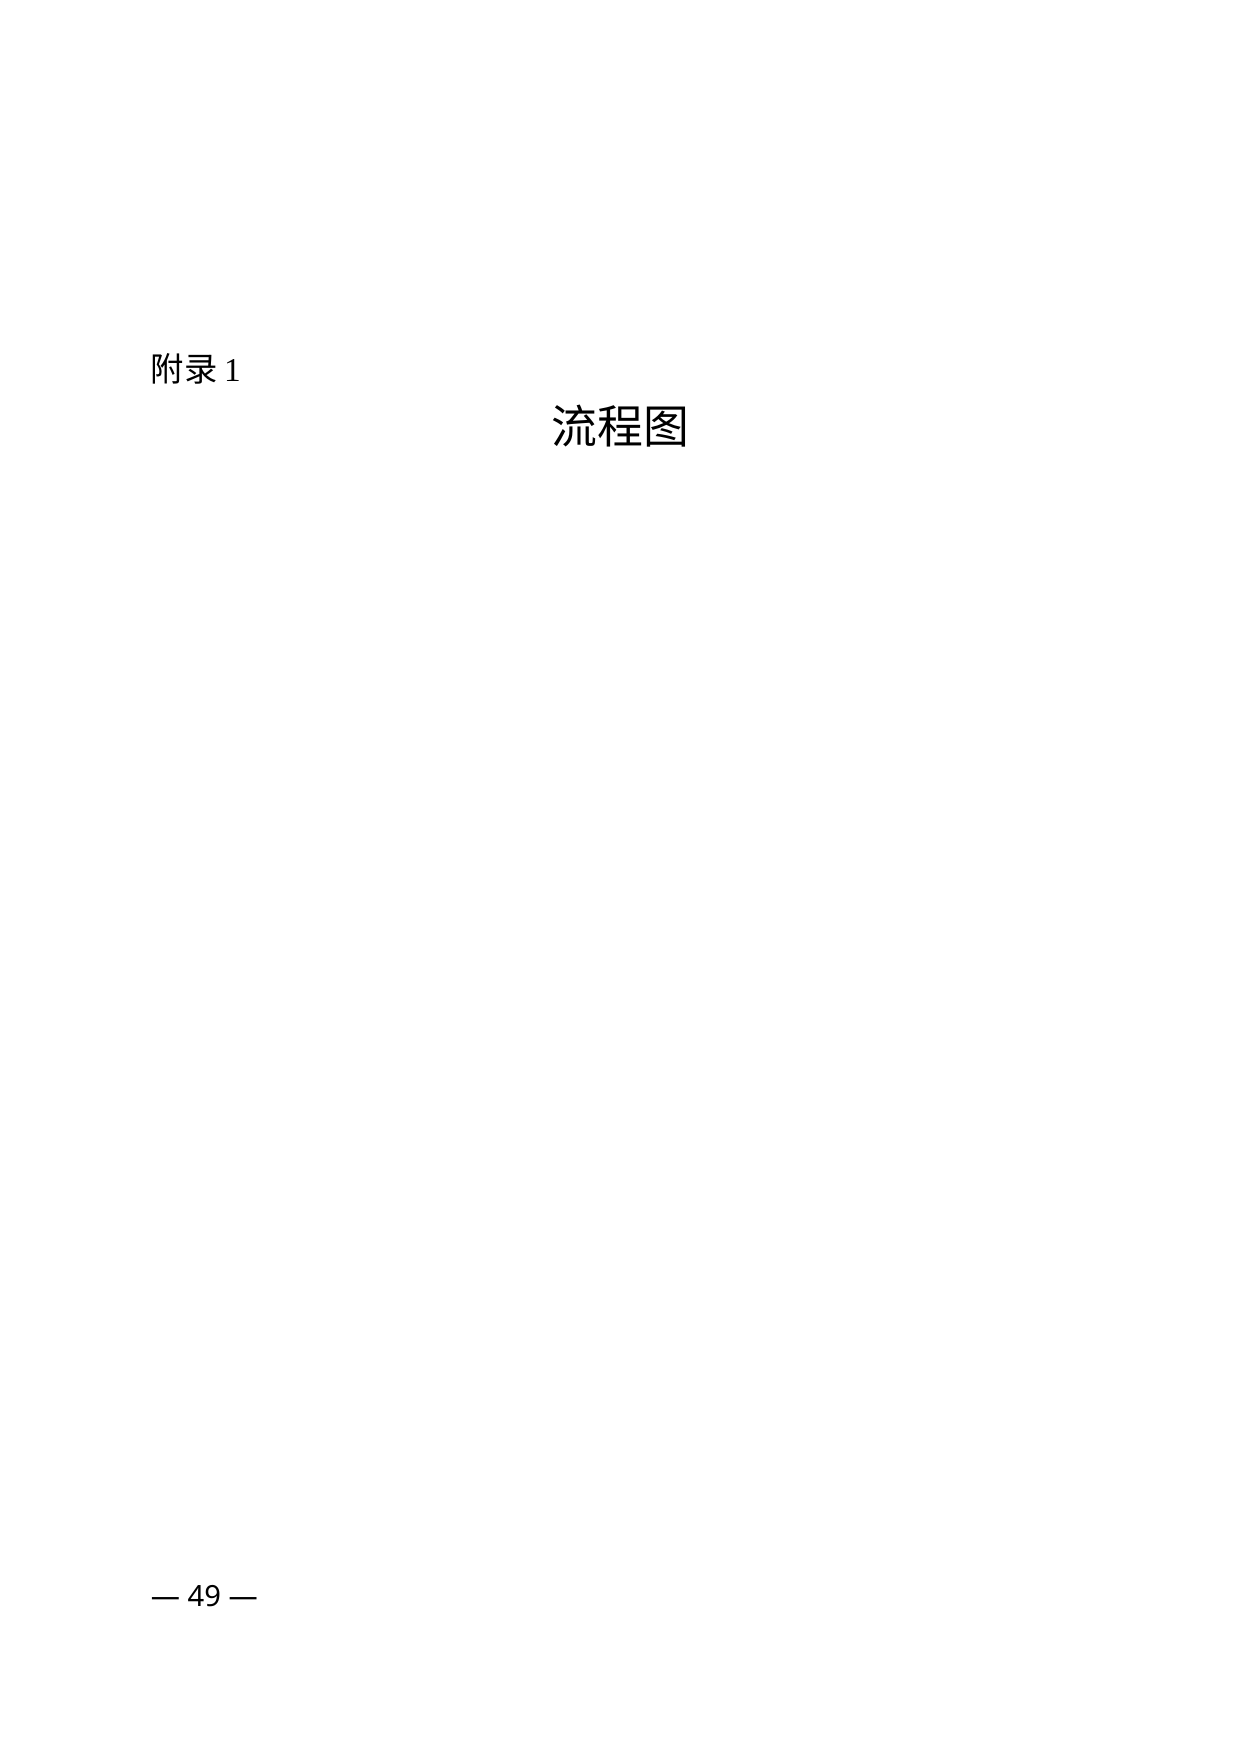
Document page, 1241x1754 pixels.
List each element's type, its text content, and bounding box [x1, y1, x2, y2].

text 附录1 [151, 332, 1089, 394]
text 流程图 [151, 394, 1089, 456]
